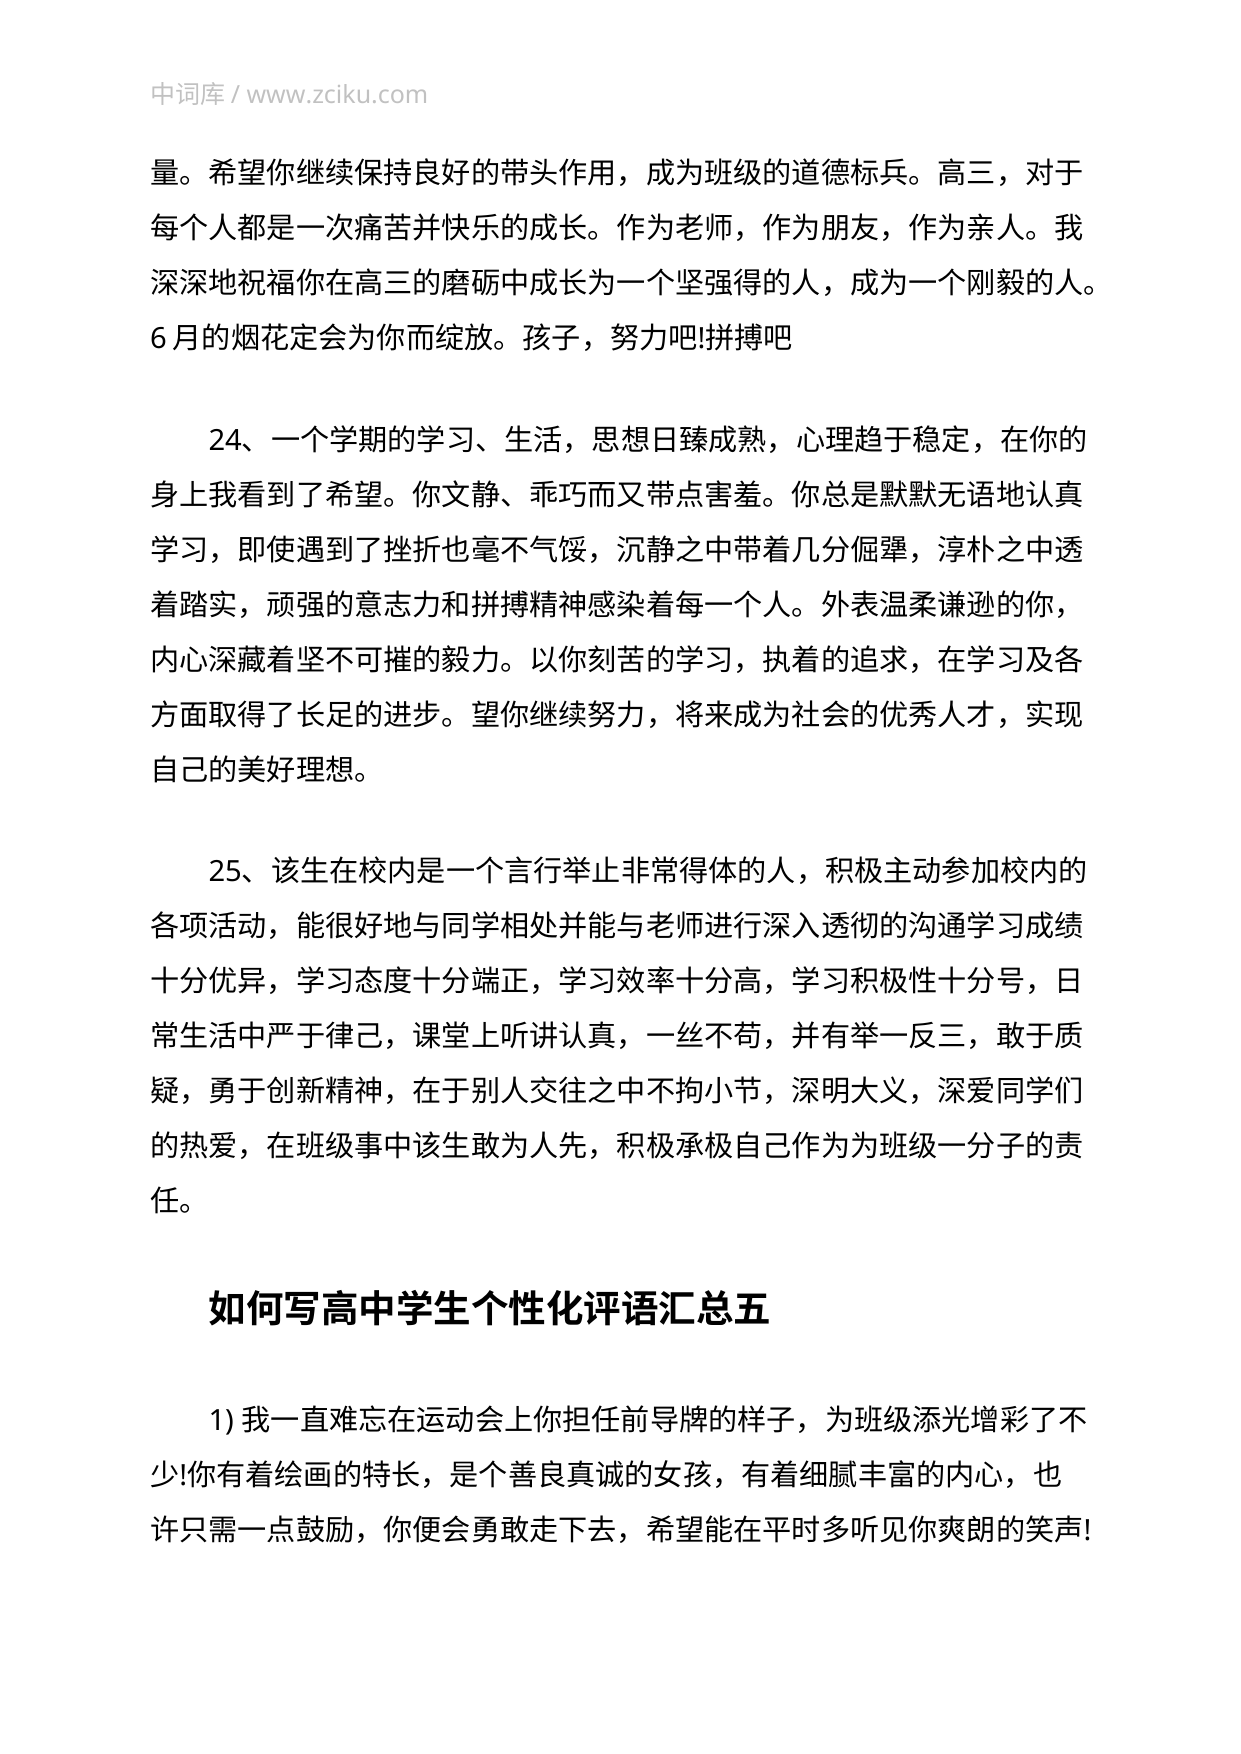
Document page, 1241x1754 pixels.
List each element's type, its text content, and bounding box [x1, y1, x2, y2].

text 24、一个学期的学习、生活，思想日臻成熟，心理趋于稳定，在你的身上我看到了希望。你文静、乖巧而又带点害羞。你总是默默无语地认真学习，即使遇到了挫折也毫不气馁，沉静之中带着几分倔犟，淳朴之中透着踏实，顽强的意志力和拼搏精神感染着每一个人。外表温柔谦逊的你，内心深藏着坚不可摧的毅力。以你刻苦的学习，执着的追求，在学习及各方面取得了长足的进步。望你继续努力，将来成为社会的优秀人才，实现自己的美好理想。 [150, 417, 1090, 788]
text 如何写高中学生个性化评语汇总五 [150, 1279, 1090, 1333]
text 1) 我一直难忘在运动会上你担任前导牌的样子，为班级添光增彩了不少!你有着绘画的特长，是个善良真诚的女孩，有着细腻丰富的内心，也许只需一点鼓励，你便会勇敢走下去，希望能在平时多听见你爽朗的笑声! [150, 1397, 1090, 1549]
text 25、该生在校内是一个言行举止非常得体的人，积极主动参加校内的各项活动，能很好地与同学相处并能与老师进行深入透彻的沟通学习成绩十分优异，学习态度十分端正，学习效率十分高，学习积极性十分号，日常生活中严于律己，课堂上听讲认真，一丝不苟，并有举一反三，敢于质疑，勇于创新精神，在于别人交往之中不拘小节，深明大义，深爱同学们的热爱，在班级事中该生敢为人先，积极承极自己作为为班级一分子的责任。 [150, 848, 1090, 1220]
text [150, 150, 1090, 357]
